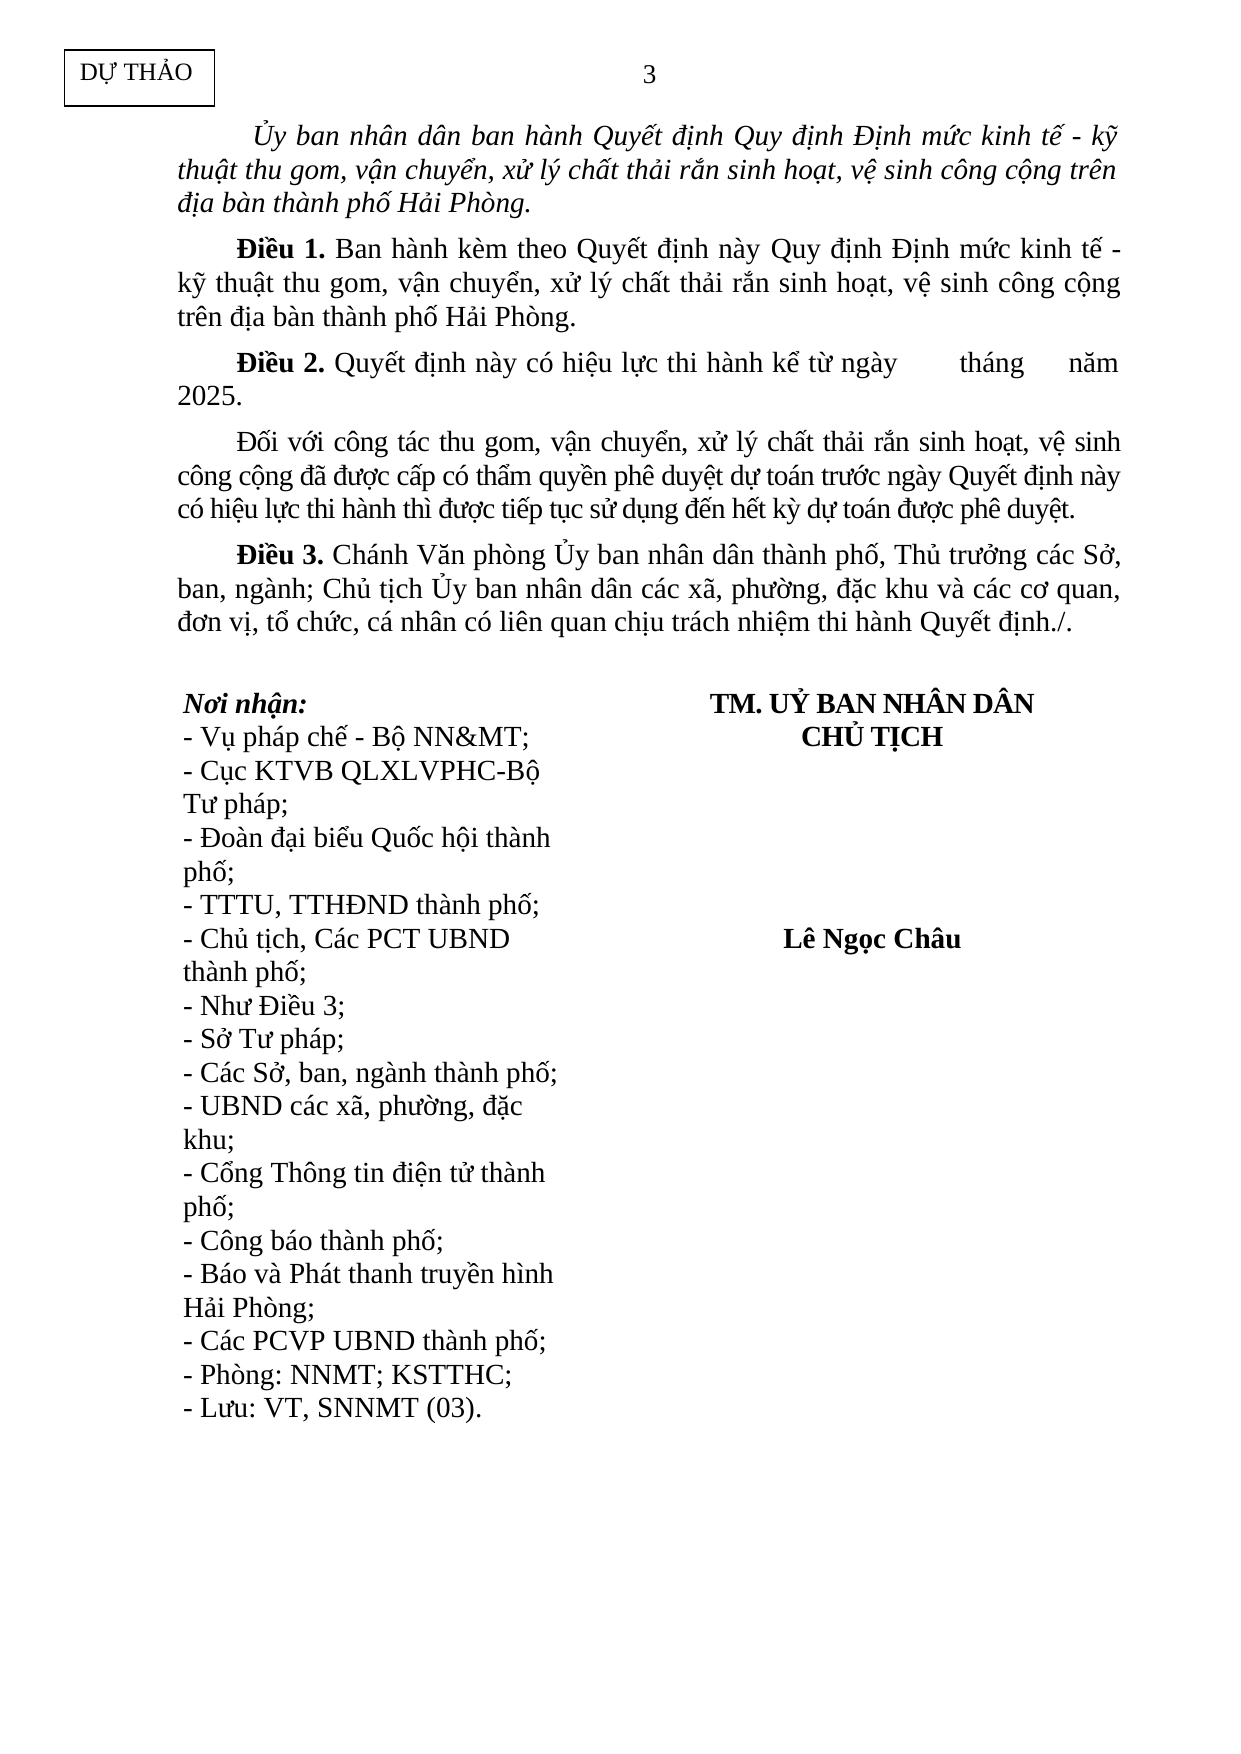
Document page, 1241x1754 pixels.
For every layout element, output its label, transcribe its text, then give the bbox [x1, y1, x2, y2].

text Đối với công tác thu gom, vận chuyển, xử lý chất thải rắn sinh hoạt, vệ sinh công cộng đã được cấp có thẩm quyền phê duyệt dự toán trước ngày Quyết định này có hiệu lực thi hành thì được tiếp tục sử dụng đến hết kỳ dự toán được phê duyệt. [177, 424, 1122, 525]
table_header TM. UỶ BAN NHÂN DÂN CHỦ TỊCH Lê Ngọc Châu [582, 686, 1163, 1457]
table_header Nơi nhận: - Vụ pháp chế - Bộ NN&MT; - Cục KTVB QLXLVPHC-Bộ Tư pháp; - Đoàn đại biểu Quốc hội thành phố; - TTTU, TTHĐND thành phố; - Chủ tịch, Các PCT UBND thành phố; - Như Điều 3; - Sở Tư pháp; - Các Sở, ban, ngành thành phố; - UBND các xã, phường, đặc khu; - Cổng Thông tin điện tử thành phố; - Công báo thành phố; - Báo và Phát thanh truyền hình Hải Phòng; - Các PCVP UBND thành phố; - Phòng: NNMT; KSTTHC; - Lưu: VT, SNNMT (03). [177, 686, 582, 1457]
text Điều 3. Chánh Văn phòng Ủy ban nhân dân thành phố, Thủ trưởng các Sở, ban, ngành; Chủ tịch Ủy ban nhân dân các xã, phường, đặc khu và các cơ quan, đơn vị, tổ chức, cá nhân có liên quan chịu trách nhiệm thi hành Quyết định./. [177, 537, 1122, 638]
text Ủy ban nhân dân ban hành Quyết định Quy định Định mức kinh tế - kỹ thuật thu gom, vận chuyển, xử lý chất thải rắn sinh hoạt, vệ sinh công cộng trên địa bàn thành phố Hải Phòng. [177, 118, 1122, 219]
text Điều 2. Quyết định này có hiệu lực thi hành kể từ ngày tháng năm 2025. [177, 345, 1122, 412]
text Điều 1. Ban hành kèm theo Quyết định này Quy định Định mức kinh tế - kỹ thuật thu gom, vận chuyển, xử lý chất thải rắn sinh hoạt, vệ sinh công cộng trên địa bàn thành phố Hải Phòng. [177, 232, 1122, 332]
